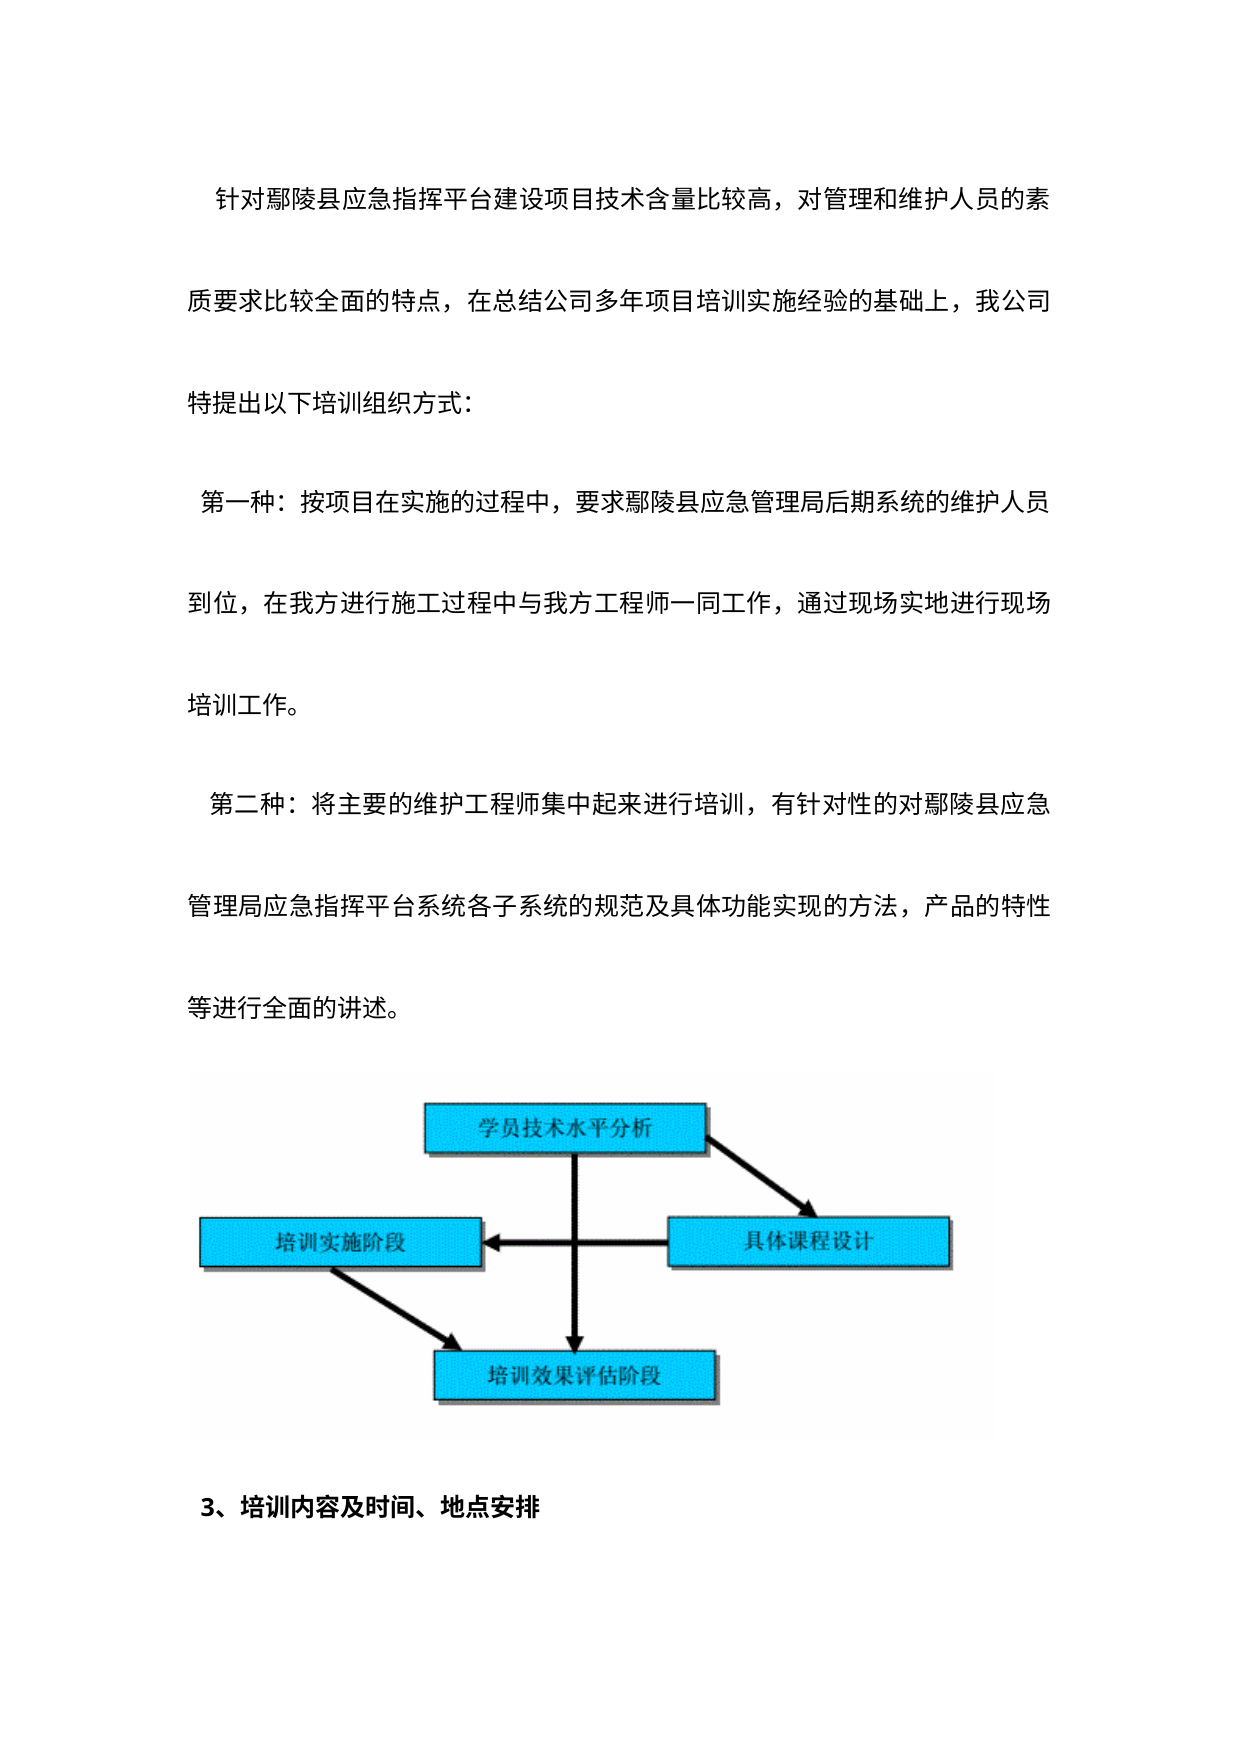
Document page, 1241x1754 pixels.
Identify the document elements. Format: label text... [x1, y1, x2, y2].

text 针对鄢陵县应急指挥平台建设项目技术含量比较高，对管理和维护人员的素质要求比较全面的特点，在总结公司多年项目培训实施经验的基础上，我公司特提出以下培训组织方式： [187, 164, 1053, 436]
text 第一种：按项目在实施的过程中，要求鄢陵县应急管理局后期系统的维护人员到位，在我方进行施工过程中与我方工程师一同工作，通过现场实地进行现场培训工作。 [187, 466, 1053, 738]
picture [187, 1070, 994, 1440]
text 3、培训内容及时间、地点安排 [187, 1472, 1053, 1540]
text 第二种：将主要的维护工程师集中起来进行培训，有针对性的对鄢陵县应急管理局应急指挥平台系统各子系统的规范及具体功能实现的方法，产品的特性等进行全面的讲述。 [187, 768, 1053, 1040]
